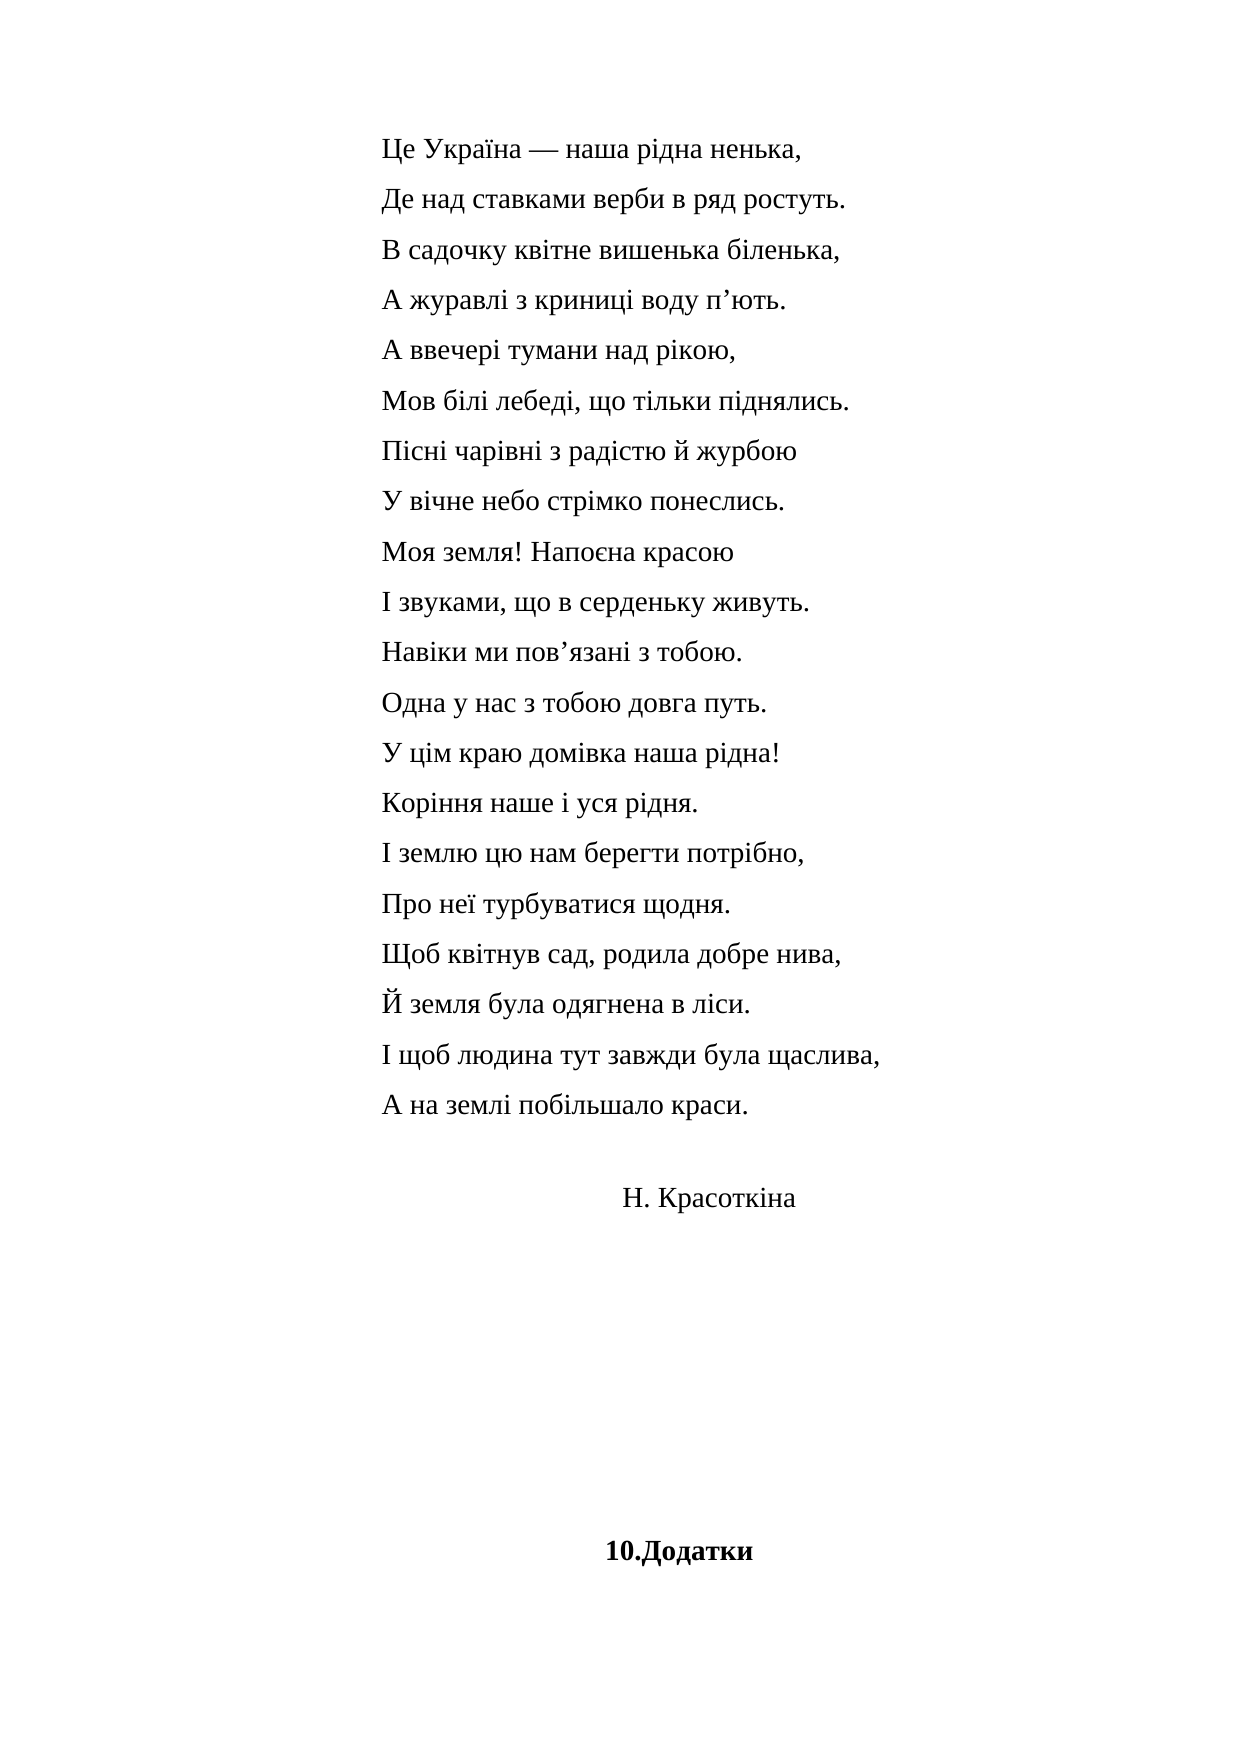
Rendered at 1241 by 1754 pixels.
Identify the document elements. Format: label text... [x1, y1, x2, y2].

text Моя земля! Напоєна красою І звуками, що в серденьку живуть. Навіки ми пов’язані з тобою. Одна у нас з тобою довга путь. [177, 534, 1181, 718]
text Щоб квітнув сад, родила добре нива, Й земля була одягнена в ліси. І щоб людина тут завжди була щаслива, А на землі побільшало краси. [177, 936, 1181, 1121]
text Н. Красоткіна [177, 1181, 1181, 1214]
text Коріння наше і уся рідня. І землю цю нам берегти потрібно, Про неї турбуватися щодня. [177, 785, 1181, 919]
text А ввечері тумани над рікою, Мов білі лебеді, що тільки піднялись. Пісні чарівні з радістю й журбою У вічне небо стрімко понеслись. [177, 332, 1181, 517]
text Це Україна — наша рідна ненька, Де над ставками верби в ряд ростуть. В садочку квітне вишенька біленька, А журавлі з криниці воду п’ють. [177, 131, 1181, 316]
text У цім краю домівка наша рідна! [177, 735, 1181, 768]
text 10.Додатки [177, 1533, 1181, 1566]
